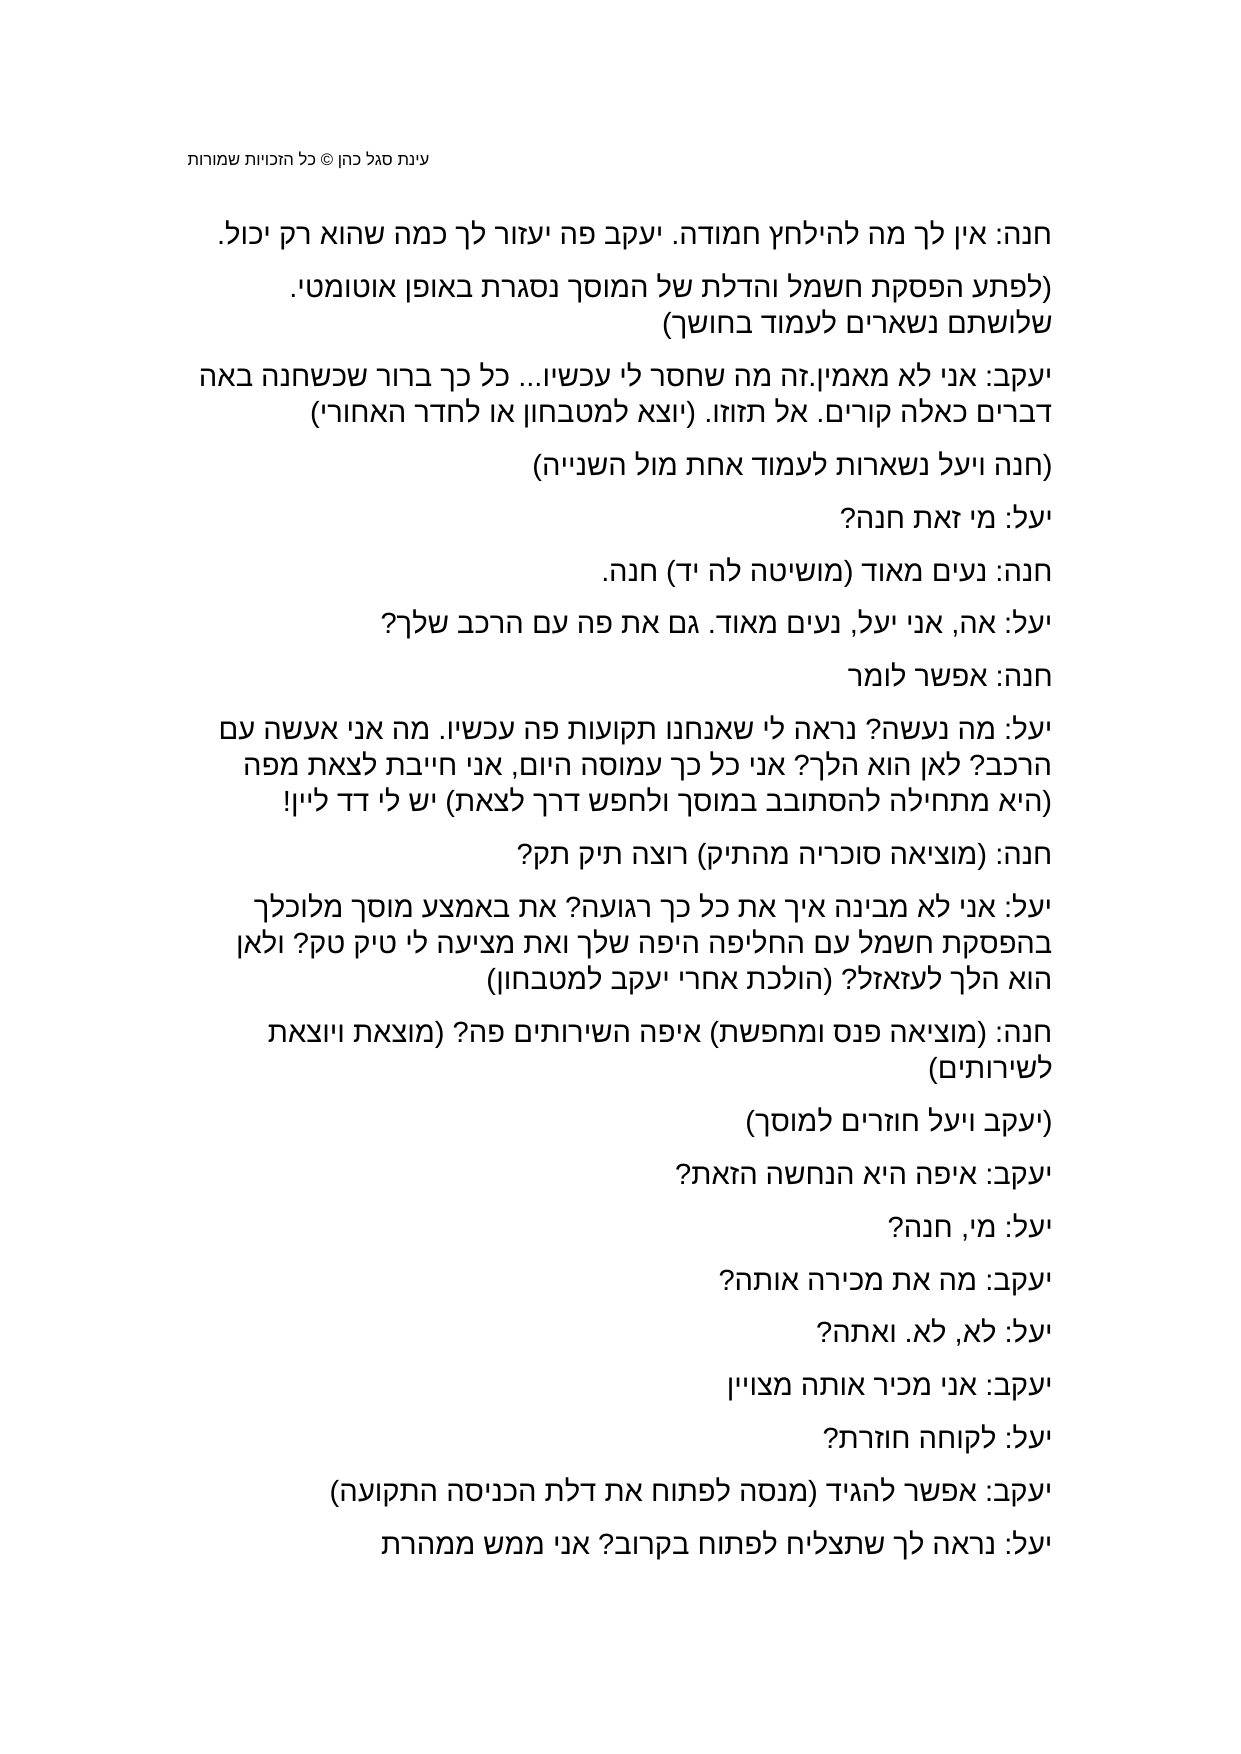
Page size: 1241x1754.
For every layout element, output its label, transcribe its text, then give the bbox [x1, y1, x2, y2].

text (יעקב ויעל חוזרים למוסך) [187, 1104, 1053, 1138]
text יעקב: אני מכיר אותה מצויין [187, 1368, 1053, 1402]
text חנה: (מוציאה פנס ומחפשת) איפה השירותים פה? (מוצאת ויוצאת לשירותים) [187, 1015, 1053, 1085]
text חנה: אין לך מה להילחץ חמודה. יעקב פה יעזור לך כמה שהוא רק יכול. [187, 217, 1053, 251]
text (לפתע הפסקת חשמל והדלת של המוסך נסגרת באופן אוטומטי. שלושתם נשארים לעמוד בחושך) [187, 270, 1053, 340]
text יעקב: איפה היא הנחשה הזאת? [187, 1157, 1053, 1191]
text יעל: לא, לא. ואתה? [187, 1315, 1053, 1349]
text חנה: אפשר לומר [187, 659, 1053, 693]
text יעל: מי, חנה? [187, 1210, 1053, 1243]
text (חנה ויעל נשארות לעמוד אחת מול השנייה) [187, 448, 1053, 482]
text יעל: אה, אני יעל, נעים מאוד. גם את פה עם הרכב שלך? [187, 607, 1053, 640]
text יעל: אני לא מבינה איך את כל כך רגועה? את באמצע מוסך מלוכלך בהפסקת חשמל עם החליפה היפה שלך ואת מציעה לי טיק טק? ולאן הוא הלך לעזאזל? (הולכת אחרי יעקב למטבחון) [187, 890, 1053, 996]
text יעל: נראה לך שתצליח לפתוח בקרוב? אני ממש ממהרת [187, 1527, 1053, 1560]
text יעל: לקוחה חוזרת? [187, 1421, 1053, 1454]
text יעקב: מה את מכירה אותה? [187, 1263, 1053, 1296]
text יעל: מי זאת חנה? [187, 501, 1053, 534]
text יעקב: אפשר להגיד (מנסה לפתוח את דלת הכניסה התקועה) [187, 1474, 1053, 1507]
text יעל: מה נעשה? נראה לי שאנחנו תקועות פה עכשיו. מה אני אעשה עם הרכב? לאן הוא הלך? אני כל כך עמוסה היום, אני חייבת לצאת מפה (היא מתחילה להסתובב במוסך ולחפש דרך לצאת) יש לי דד ליין! [187, 712, 1053, 818]
text יעקב: אני לא מאמין.זה מה שחסר לי עכשיו... כל כך ברור שכשחנה באה דברים כאלה קורים. אל תזוזו. (יוצא למטבחון או לחדר האחורי) [187, 359, 1053, 429]
text חנה: נעים מאוד (מושיטה לה יד) חנה. [187, 554, 1053, 587]
text חנה: (מוציאה סוכריה מהתיק) רוצה תיק תק? [187, 837, 1053, 871]
